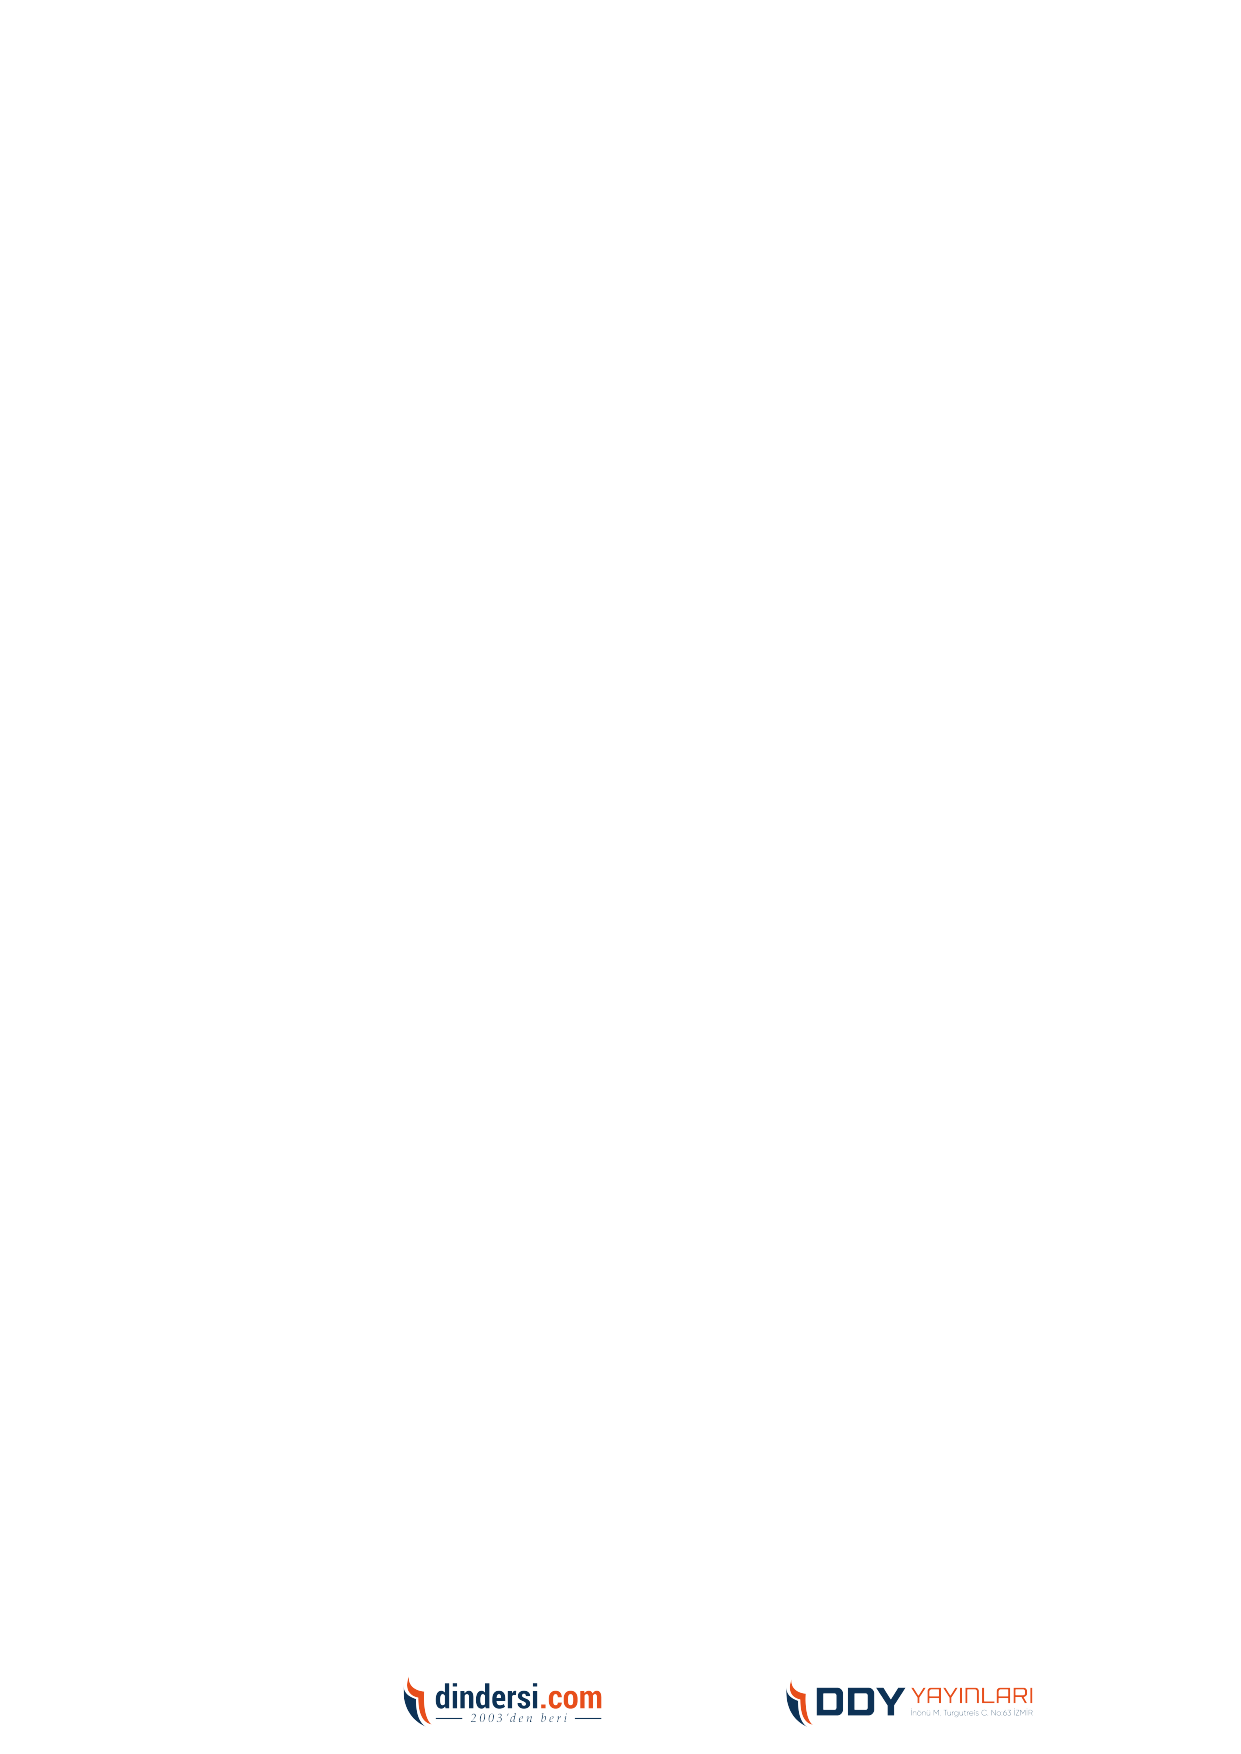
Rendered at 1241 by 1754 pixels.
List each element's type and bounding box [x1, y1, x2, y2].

picture [403, 1676, 603, 1727]
picture [786, 1679, 1034, 1728]
